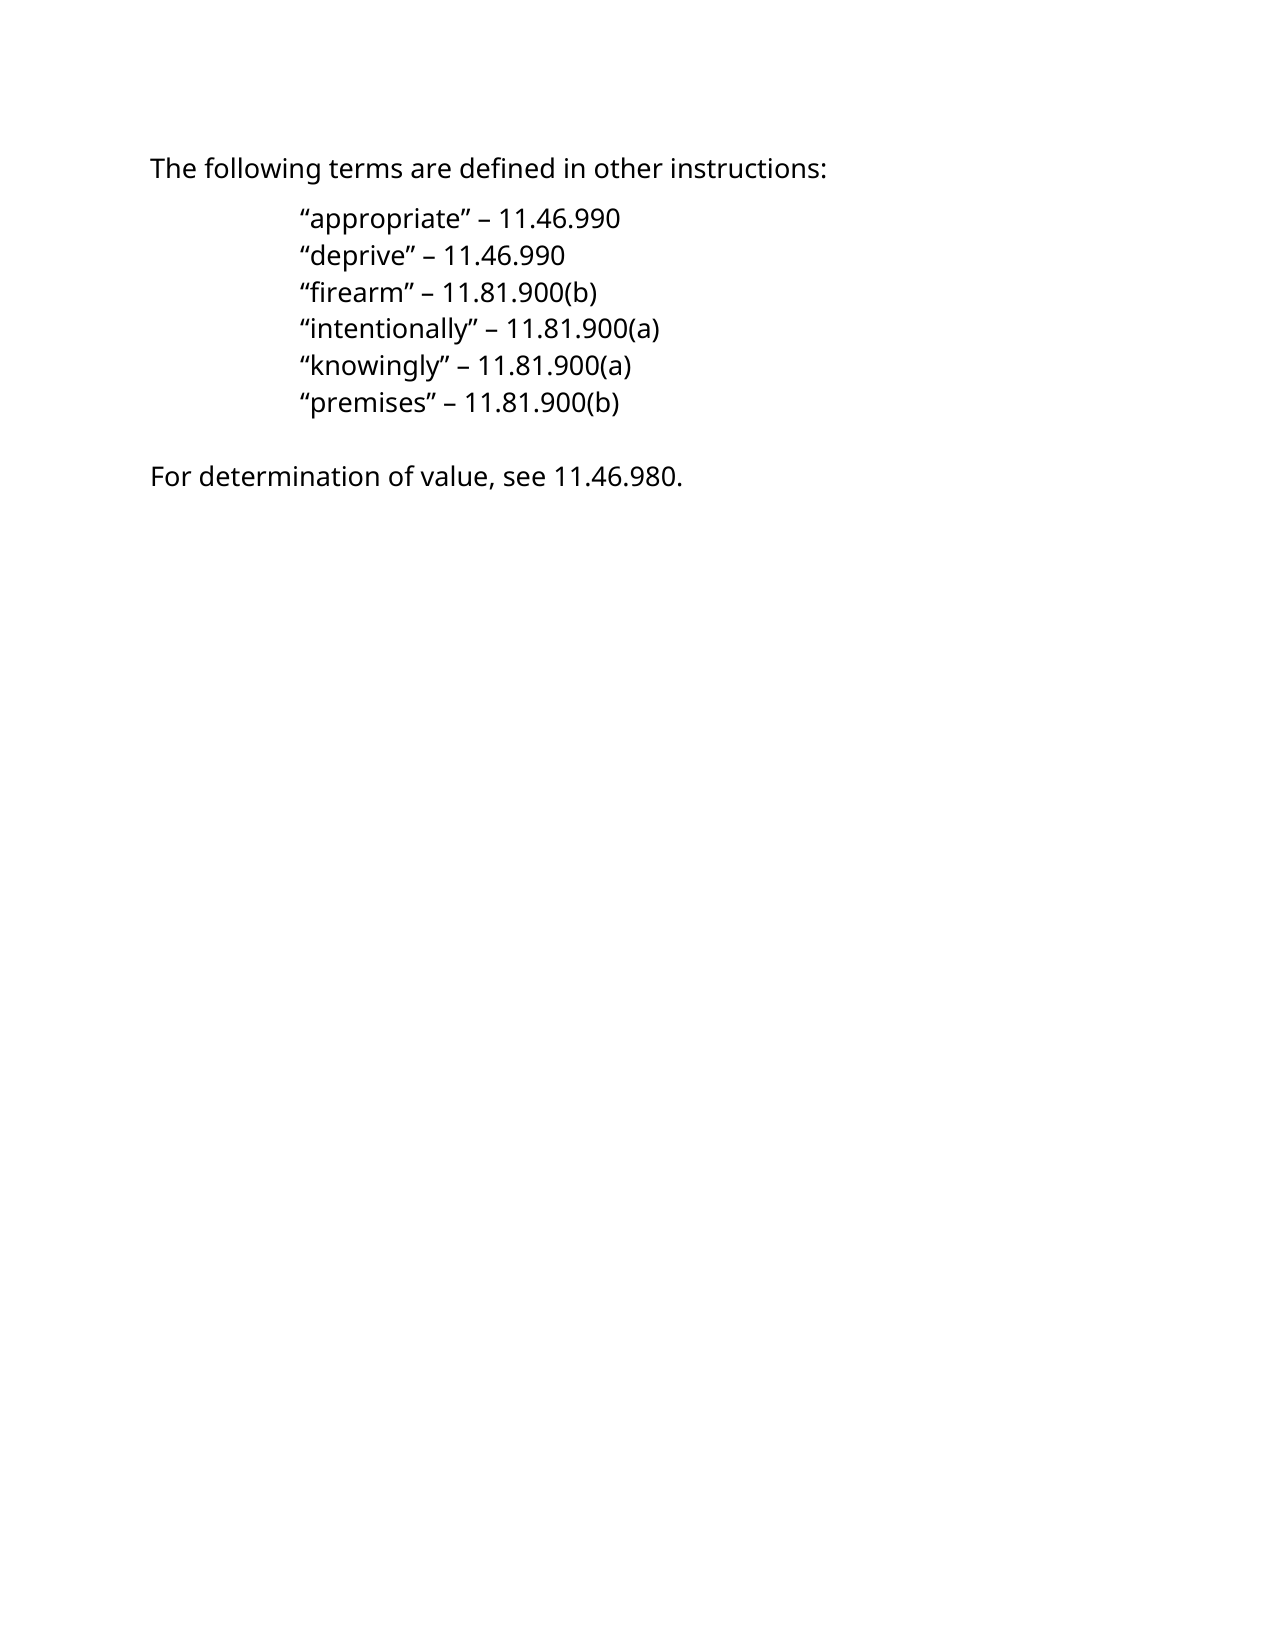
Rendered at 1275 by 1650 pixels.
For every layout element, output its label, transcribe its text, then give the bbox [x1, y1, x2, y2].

text “deprive” – 11.46.990 [300, 236, 1125, 273]
text The following terms are defined in other instructions: [150, 150, 1125, 187]
text For determination of value, see 11.46.980. [150, 457, 1125, 494]
text “intentionally” – 11.81.900(a) [300, 310, 1125, 347]
text “firearm” – 11.81.900(b) [300, 273, 1125, 310]
text “appropriate” – 11.46.990 [300, 199, 1125, 236]
text “premises” – 11.81.900(b) [300, 384, 1125, 421]
text “knowingly” – 11.81.900(a) [300, 347, 1125, 384]
